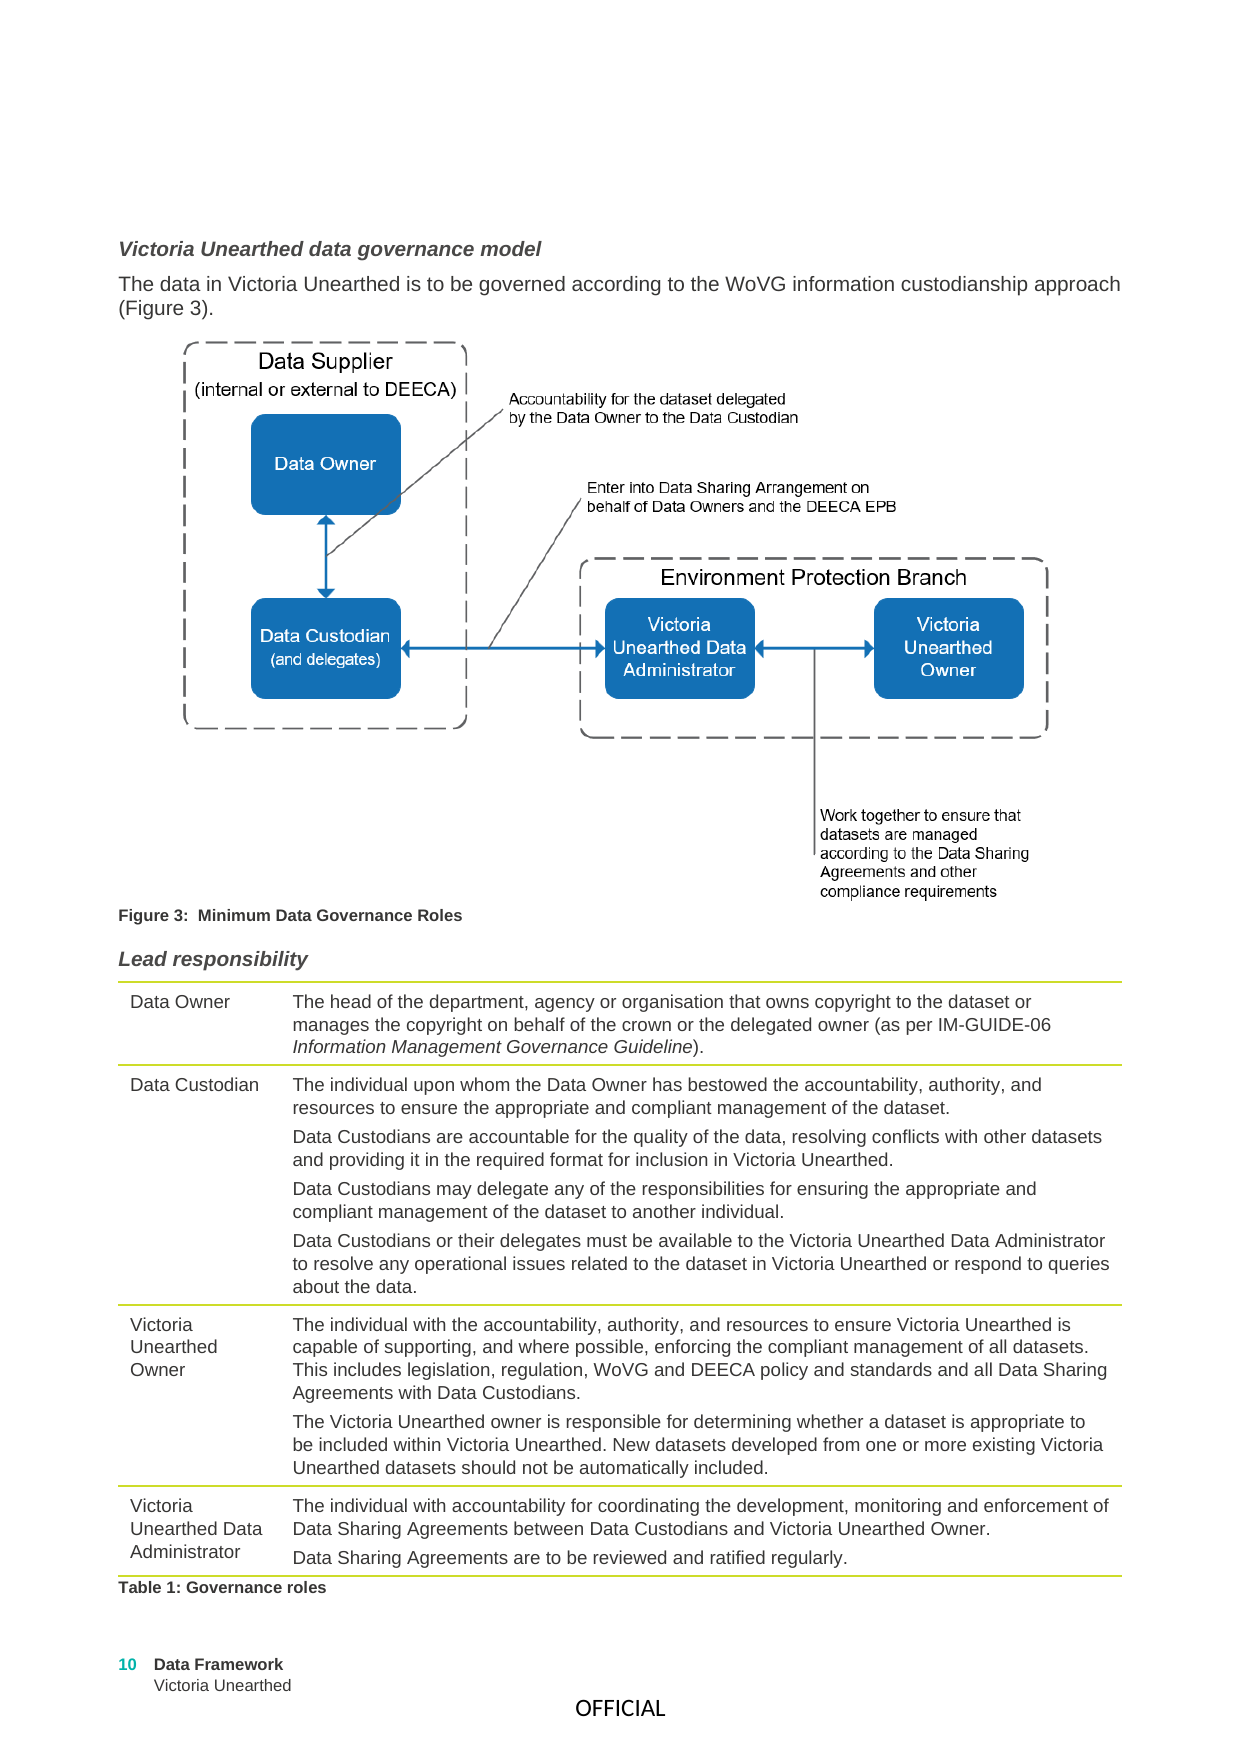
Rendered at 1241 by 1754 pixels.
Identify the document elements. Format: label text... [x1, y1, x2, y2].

table_cell Victoria Unearthed Data Administrator [118, 1487, 281, 1574]
table_cell The individual upon whom the Data Owner has bestowed the accountability, authority, and resources to ensure the appropriate and compliant management of the dataset. Data Custodians are accountable for the quality of the data, resolving conflicts with other datasets and providing it in the required format for inclusion in Victoria Unearthed. Data Custodians may delegate any of the responsibilities for ensuring the appropriate and compliant management of the dataset to another individual. Data Custodians or their delegates must be available to the Victoria Unearthed Data Administrator to resolve any operational issues related to the dataset in Victoria Unearthed or respond to queries about the data. [281, 1066, 1122, 1304]
text Table 1: Governance roles [118, 1577, 1122, 1597]
table_cell Data Custodian [118, 1066, 281, 1304]
table_cell The individual with the accountability, authority, and resources to ensure Victoria Unearthed is capable of supporting, and where possible, enforcing the compliant management of all datasets. This includes legislation, regulation, WoVG and DEECA policy and standards and all Data Sharing Agreements with Data Custodians. The Victoria Unearthed owner is responsible for determining whether a dataset is appropriate to be included within Victoria Unearthed. New datasets developed from one or more existing Victoria Unearthed datasets should not be automatically included. [281, 1306, 1122, 1485]
table_header Data Owner [118, 983, 281, 1064]
picture [178, 335, 1062, 903]
subtitle Lead responsibility [118, 945, 1122, 970]
table_cell Victoria Unearthed Owner [118, 1306, 281, 1485]
table_header The head of the department, agency or organisation that owns copyright to the dataset or manages the copyright on behalf of the crown or the delegated owner (as per IM-GUIDE-06 Information Management Governance Guideline). [281, 983, 1122, 1064]
text The data in Victoria Unearthed is to be governed according to the WoVG information custodianship approach (Figure 3). [118, 272, 1122, 319]
subtitle Victoria Unearthed data governance model [118, 236, 1122, 261]
table_cell The individual with accountability for coordinating the development, monitoring and enforcement of Data Sharing Agreements between Data Custodians and Victoria Unearthed Owner. Data Sharing Agreements are to be reviewed and ratified regularly. [281, 1487, 1122, 1574]
